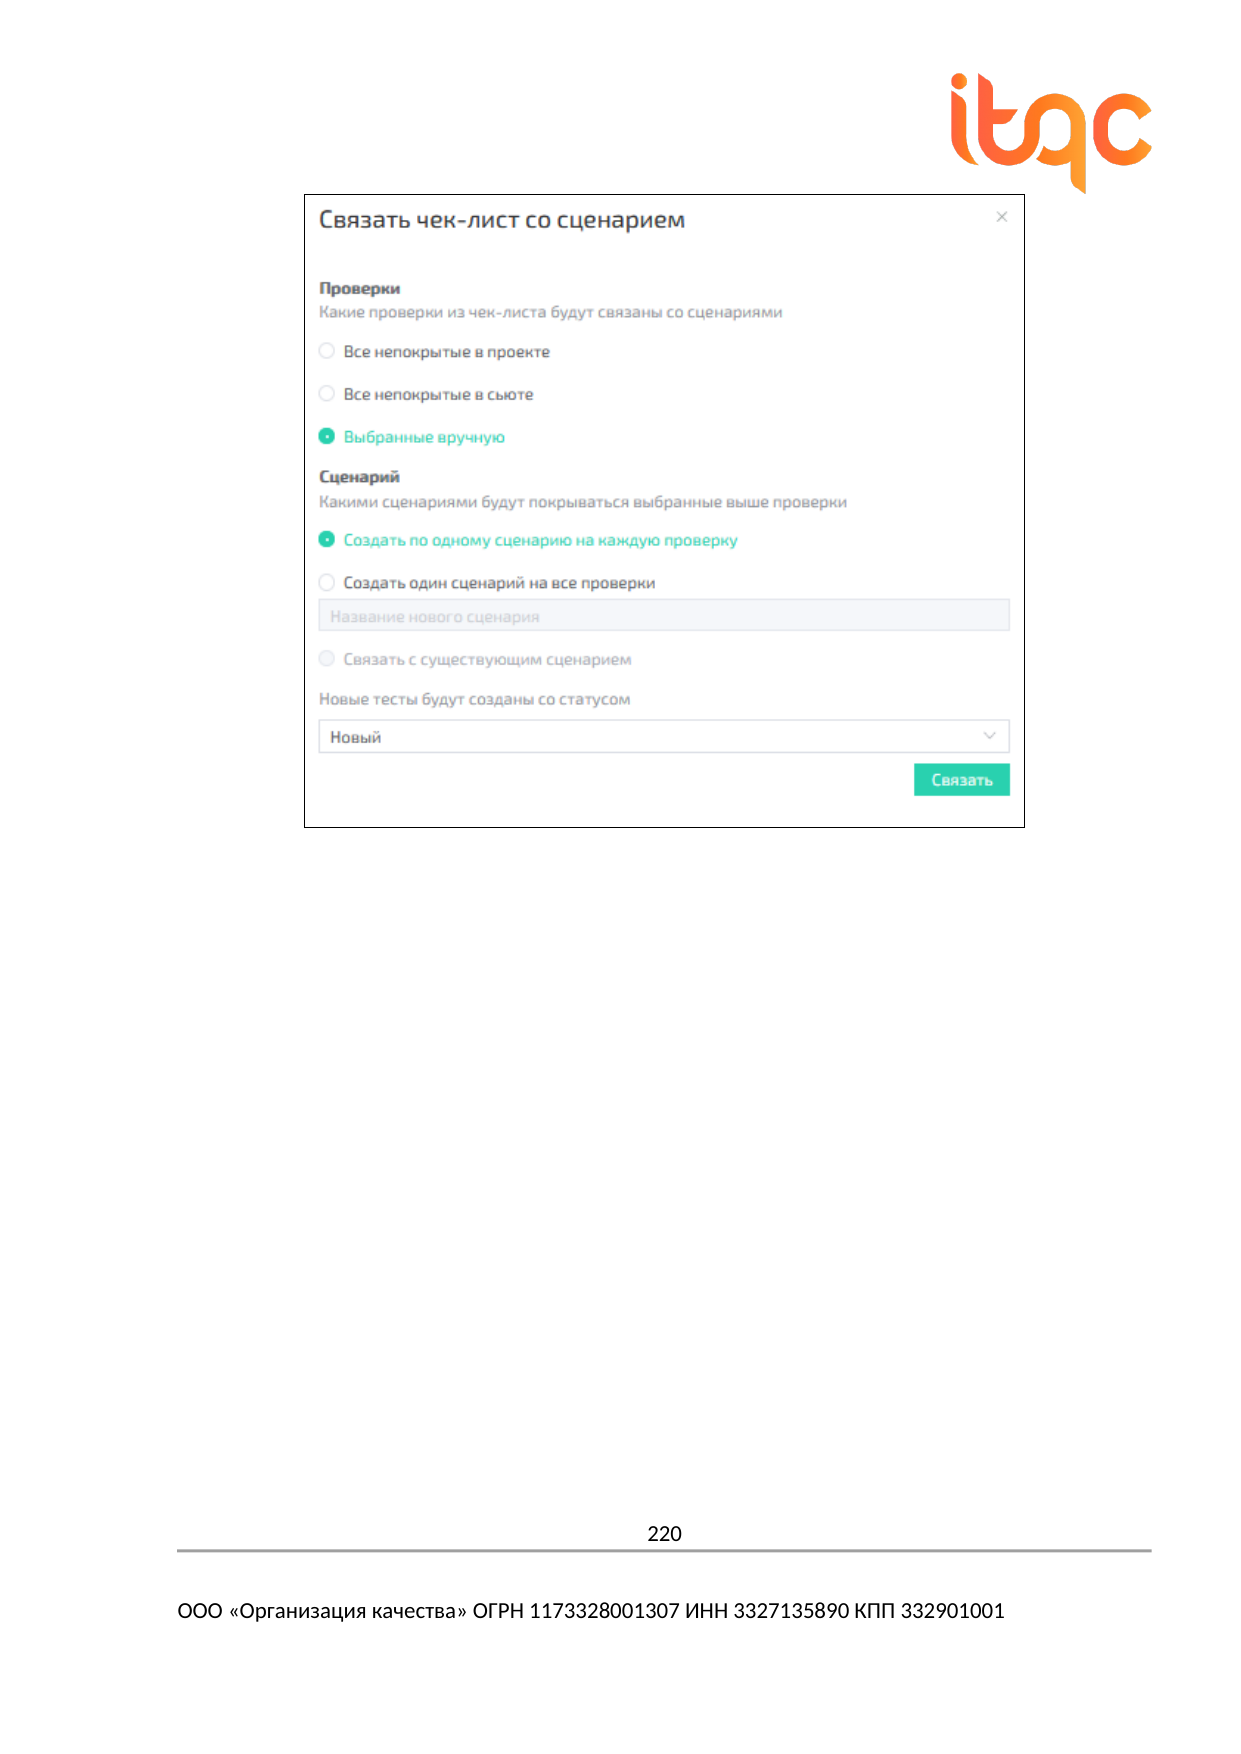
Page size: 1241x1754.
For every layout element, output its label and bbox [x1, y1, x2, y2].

picture [951, 73, 1152, 194]
picture [305, 195, 1024, 827]
